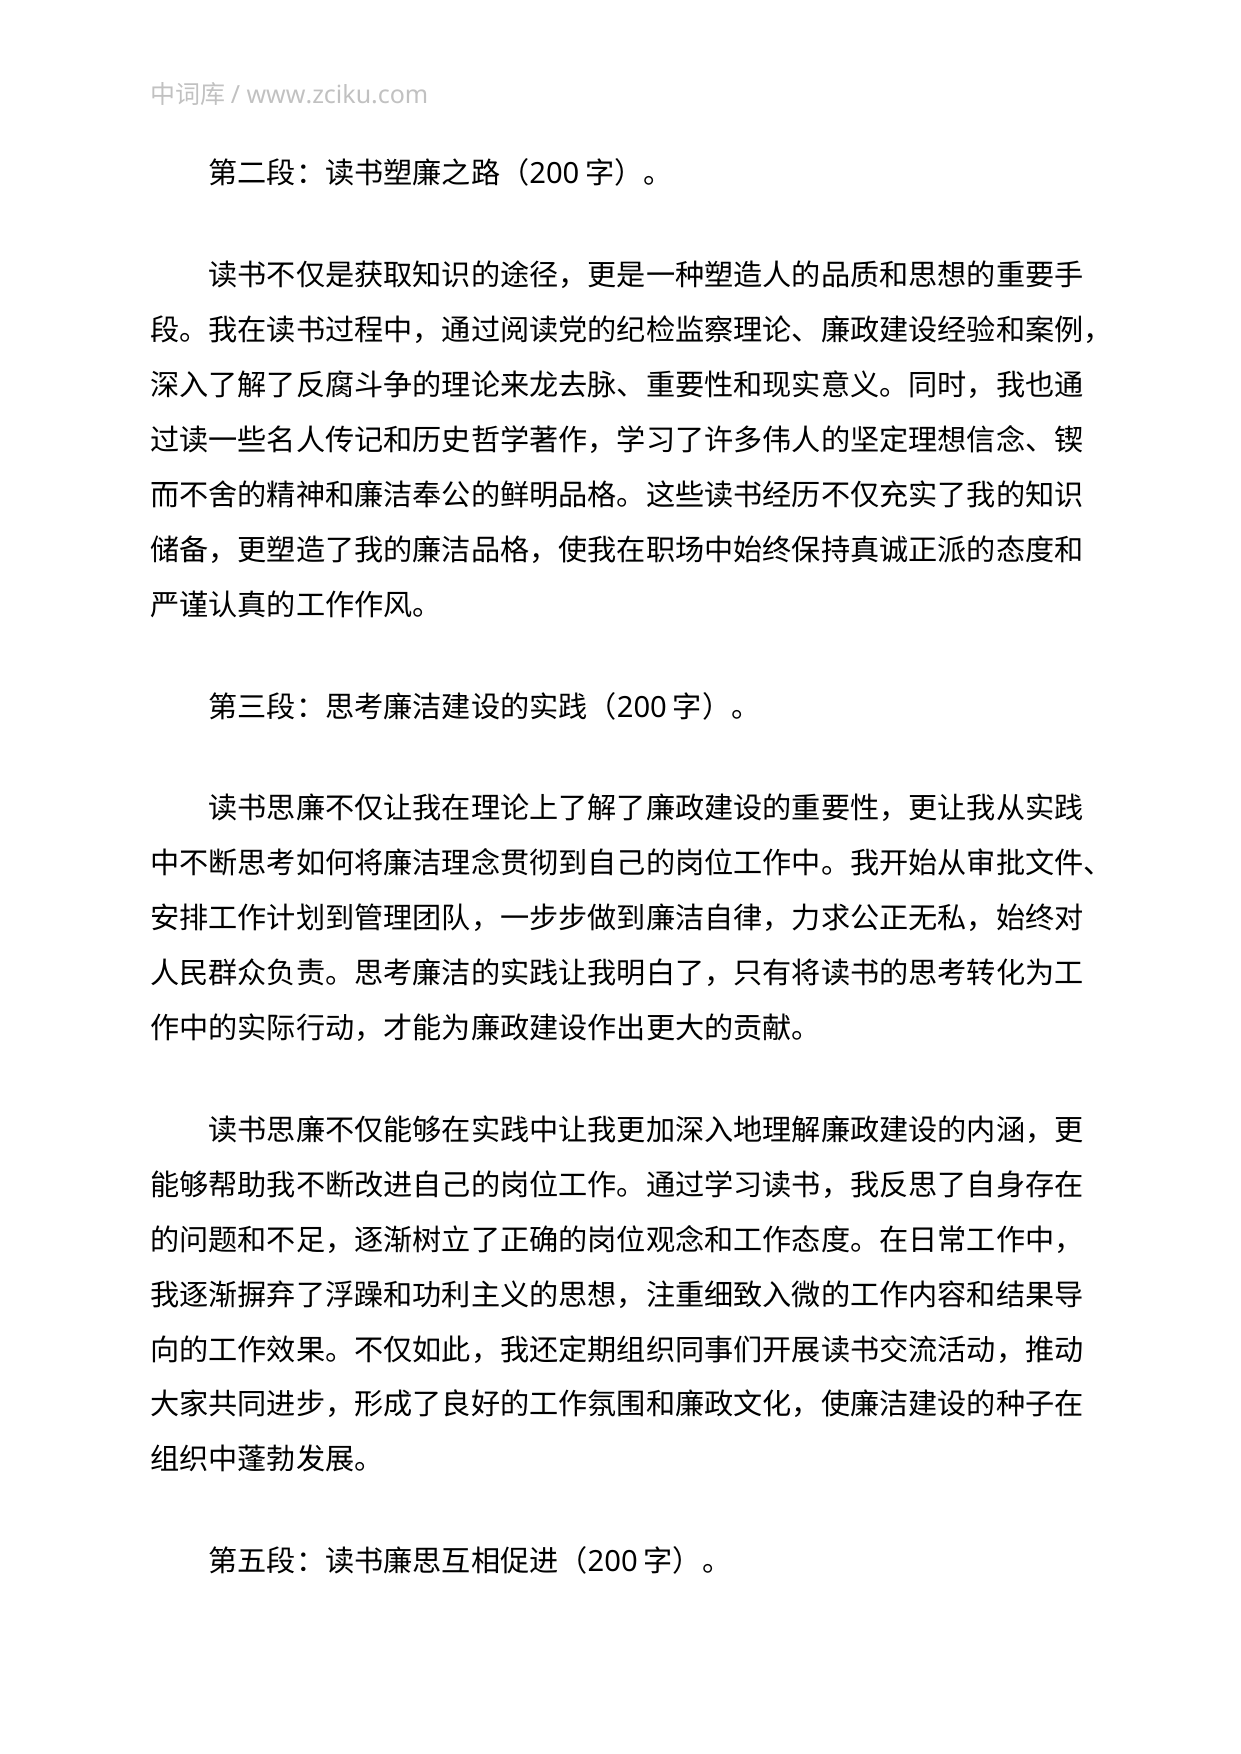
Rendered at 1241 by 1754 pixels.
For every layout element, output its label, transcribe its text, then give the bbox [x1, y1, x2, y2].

text 第三段：思考廉洁建设的实践（200字）。 [150, 683, 1090, 726]
text 读书思廉不仅让我在理论上了解了廉政建设的重要性，更让我从实践中不断思考如何将廉洁理念贯彻到自己的岗位工作中。我开始从审批文件、安排工作计划到管理团队，一步步做到廉洁自律，力求公正无私，始终对人民群众负责。思考廉洁的实践让我明白了，只有将读书的思考转化为工作中的实际行动，才能为廉政建设作出更大的贡献。 [150, 785, 1090, 1047]
text 读书不仅是获取知识的途径，更是一种塑造人的品质和思想的重要手段。我在读书过程中，通过阅读党的纪检监察理论、廉政建设经验和案例，深入了解了反腐斗争的理论来龙去脉、重要性和现实意义。同时，我也通过读一些名人传记和历史哲学著作，学习了许多伟人的坚定理想信念、锲而不舍的精神和廉洁奉公的鲜明品格。这些读书经历不仅充实了我的知识储备，更塑造了我的廉洁品格，使我在职场中始终保持真诚正派的态度和严谨认真的工作作风。 [150, 252, 1090, 624]
text 读书思廉不仅能够在实践中让我更加深入地理解廉政建设的内涵，更能够帮助我不断改进自己的岗位工作。通过学习读书，我反思了自身存在的问题和不足，逐渐树立了正确的岗位观念和工作态度。在日常工作中，我逐渐摒弃了浮躁和功利主义的思想，注重细致入微的工作内容和结果导向的工作效果。不仅如此，我还定期组织同事们开展读书交流活动，推动大家共同进步，形成了良好的工作氛围和廉政文化，使廉洁建设的种子在组织中蓬勃发展。 [150, 1106, 1090, 1478]
text 第五段：读书廉思互相促进（200字）。 [150, 1538, 1090, 1580]
text 第二段：读书塑廉之路（200字）。 [150, 150, 1090, 192]
